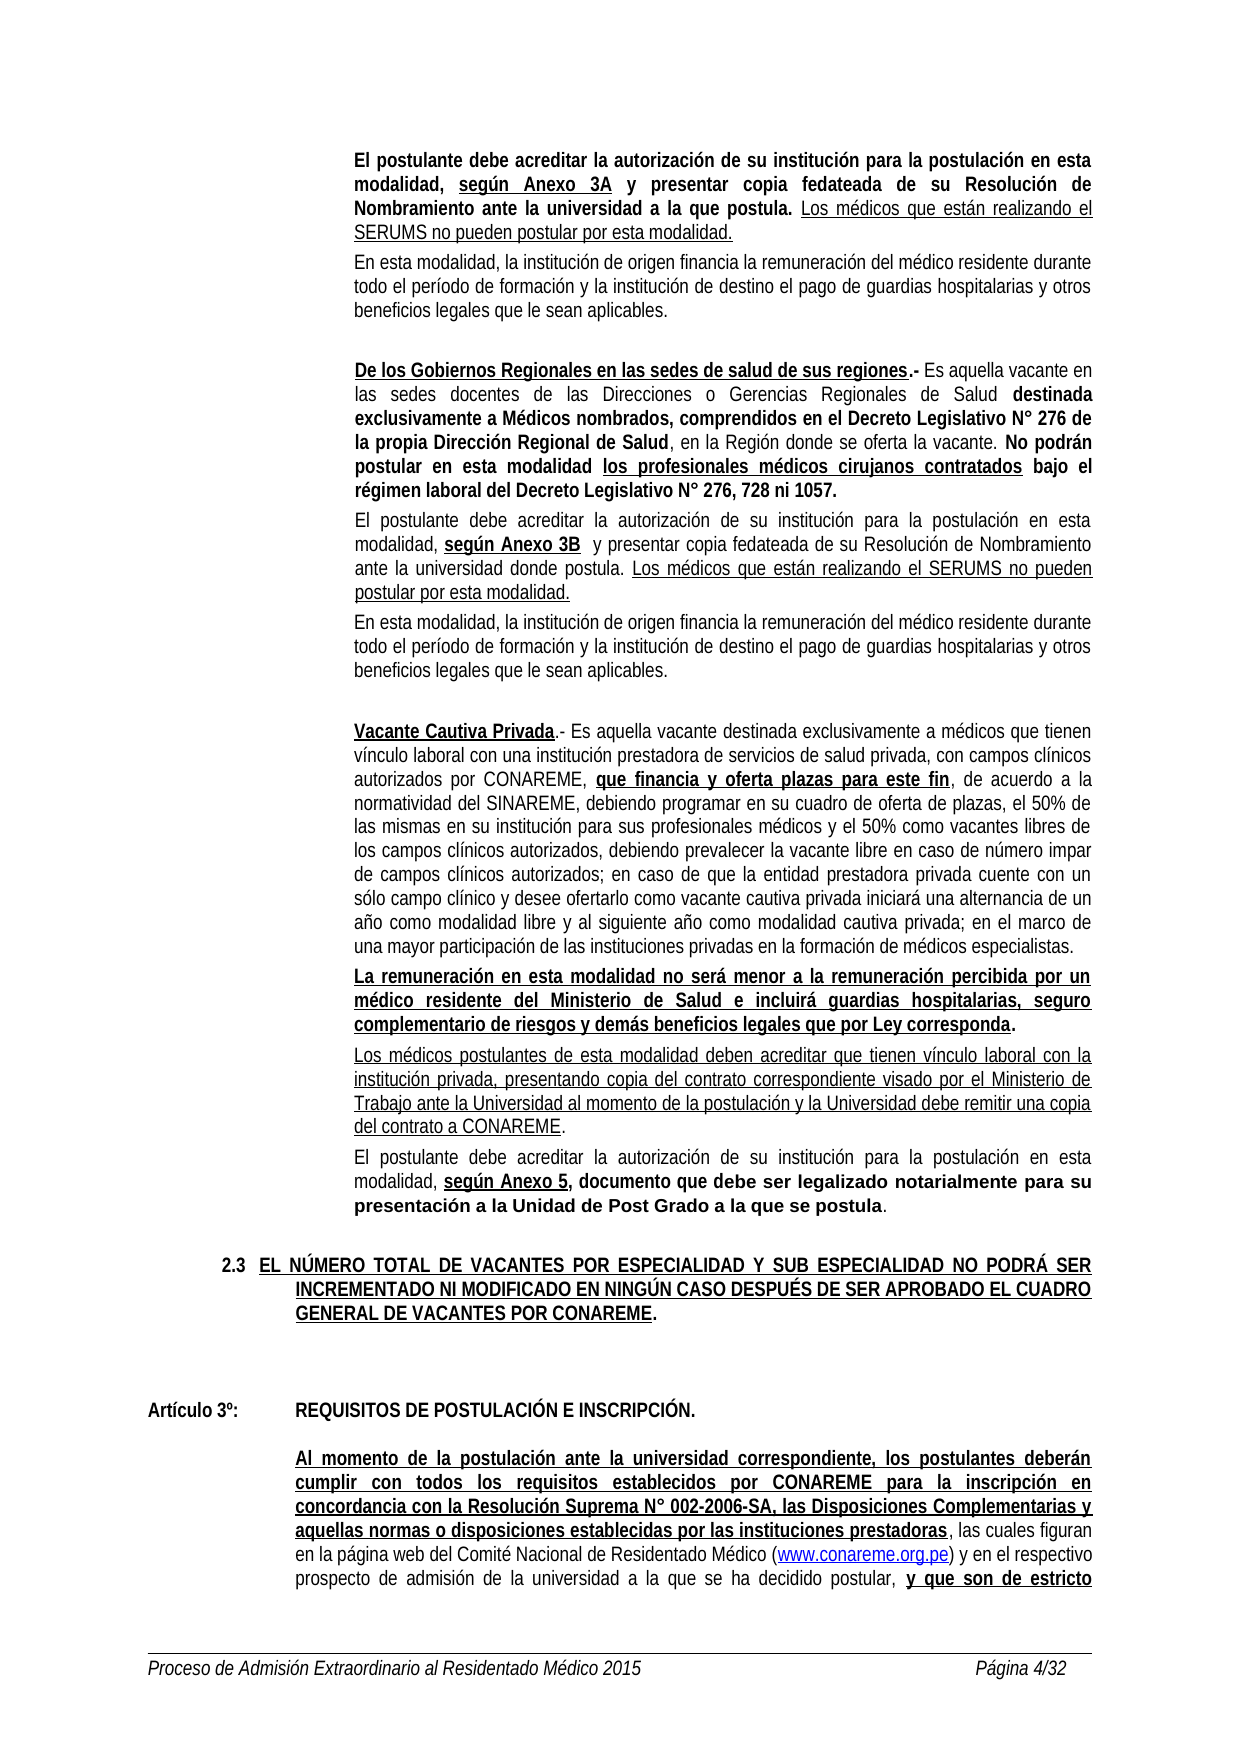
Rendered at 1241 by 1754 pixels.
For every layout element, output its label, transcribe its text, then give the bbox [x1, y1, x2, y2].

text De los Gobiernos Regionales en las sedes de salud de sus regiones.- Es aquella vacante en las sedes docentes de las Direcciones o Gerencias Regionales de Salud destinada exclusivamente a Médicos nombrados, comprendidos en el Decreto Legislativo N° 276 de la propia Dirección Regional de Salud, en la Región donde se oferta la vacante. No podrán postular en esta modalidad los profesionales médicos cirujanos contratados bajo el régimen laboral del Decreto Legislativo N° 276, 728 ni 1057. [354, 358, 1092, 502]
text Artículo 3º: REQUISITOS DE POSTULACIÓN E INSCRIPCIÓN. [148, 1398, 1092, 1422]
text El postulante debe acreditar la autorización de su institución para la postulación en esta modalidad, según Anexo 3A y presentar copia fedateada de su Resolución de Nombramiento ante la universidad a la que postula. Los médicos que están realizando el SERUMS no pueden postular por esta modalidad. [354, 148, 1092, 243]
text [295, 1516, 1092, 1589]
text En esta modalidad, la institución de origen financia la remuneración del médico residente durante todo el período de formación y la institución de destino el pago de guardias hospitalarias y otros beneficios legales que le sean aplicables. [354, 610, 1092, 682]
text El postulante debe acreditar la autorización de su institución para la postulación en esta modalidad, según Anexo 3B y presentar copia fedateada de su Resolución de Nombramiento ante la universidad donde postula. Los médicos que están realizando el SERUMS no pueden postular por esta modalidad. [354, 508, 1092, 604]
text La remuneración en esta modalidad no será menor a la remuneración percibida por un médico residente del Ministerio de Salud e incluirá guardias hospitalarias, seguro complementario de riesgos y demás beneficios legales que por Ley corresponda. [354, 964, 1092, 1009]
text La remuneración en esta modalidad no será menor a la remuneración percibida por un médico residente del Ministerio de Salud e incluirá guardias hospitalarias, seguro complementario de riesgos y demás beneficios legales que por Ley corresponda. [354, 1010, 1092, 1036]
text Vacante Cautiva Privada.- Es aquella vacante destinada exclusivamente a médicos que tienen vínculo laboral con una institución prestadora de servicios de salud privada, con campos clínicos autorizados por CONAREME, que financia y oferta plazas para este fin, de acuerdo a la normatividad del SINAREME, debiendo programar en su cuadro de oferta de plazas, el 50% de las mismas en su institución para sus profesionales médicos y el 50% como vacantes libres de los campos clínicos autorizados, debiendo prevalecer la vacante libre en caso de número impar de campos clínicos autorizados; en caso de que la entidad prestadora privada cuente con un sólo campo clínico y desee ofertarlo como vacante cautiva privada iniciará una alternancia de un año como modalidad libre y al siguiente año como modalidad cautiva privada; en el marco de una mayor participación de las instituciones privadas en la formación de médicos especialistas. [354, 718, 1092, 958]
text Los médicos postulantes de esta modalidad deben acreditar que tienen vínculo laboral con la institución privada, presentando copia del contrato correspondiente visado por el Ministerio de Trabajo ante la Universidad al momento de la postulación y la Universidad debe remitir una copia del contrato a CONAREME. [354, 1112, 1092, 1138]
text El postulante debe acreditar la autorización de su institución para la postulación en esta modalidad, según Anexo 5, documento que debe ser legalizado notarialmente para su presentación a la Unidad de Post Grado a la que se postula. [354, 1144, 1092, 1216]
list EL NÚMERO TOTAL DE VACANTES POR ESPECIALIDAD Y SUB ESPECIALIDAD NO PODRÁ SER INCREMENTADO NI MODIFICADO EN NINGÚN CASO DESPUÉS DE SER APROBADO EL CUADRO GENERAL DE VACANTES POR CONAREME. [222, 1253, 1092, 1325]
text En esta modalidad, la institución de origen financia la remuneración del médico residente durante todo el período de formación y la institución de destino el pago de guardias hospitalarias y otros beneficios legales que le sean aplicables. [354, 250, 1092, 322]
